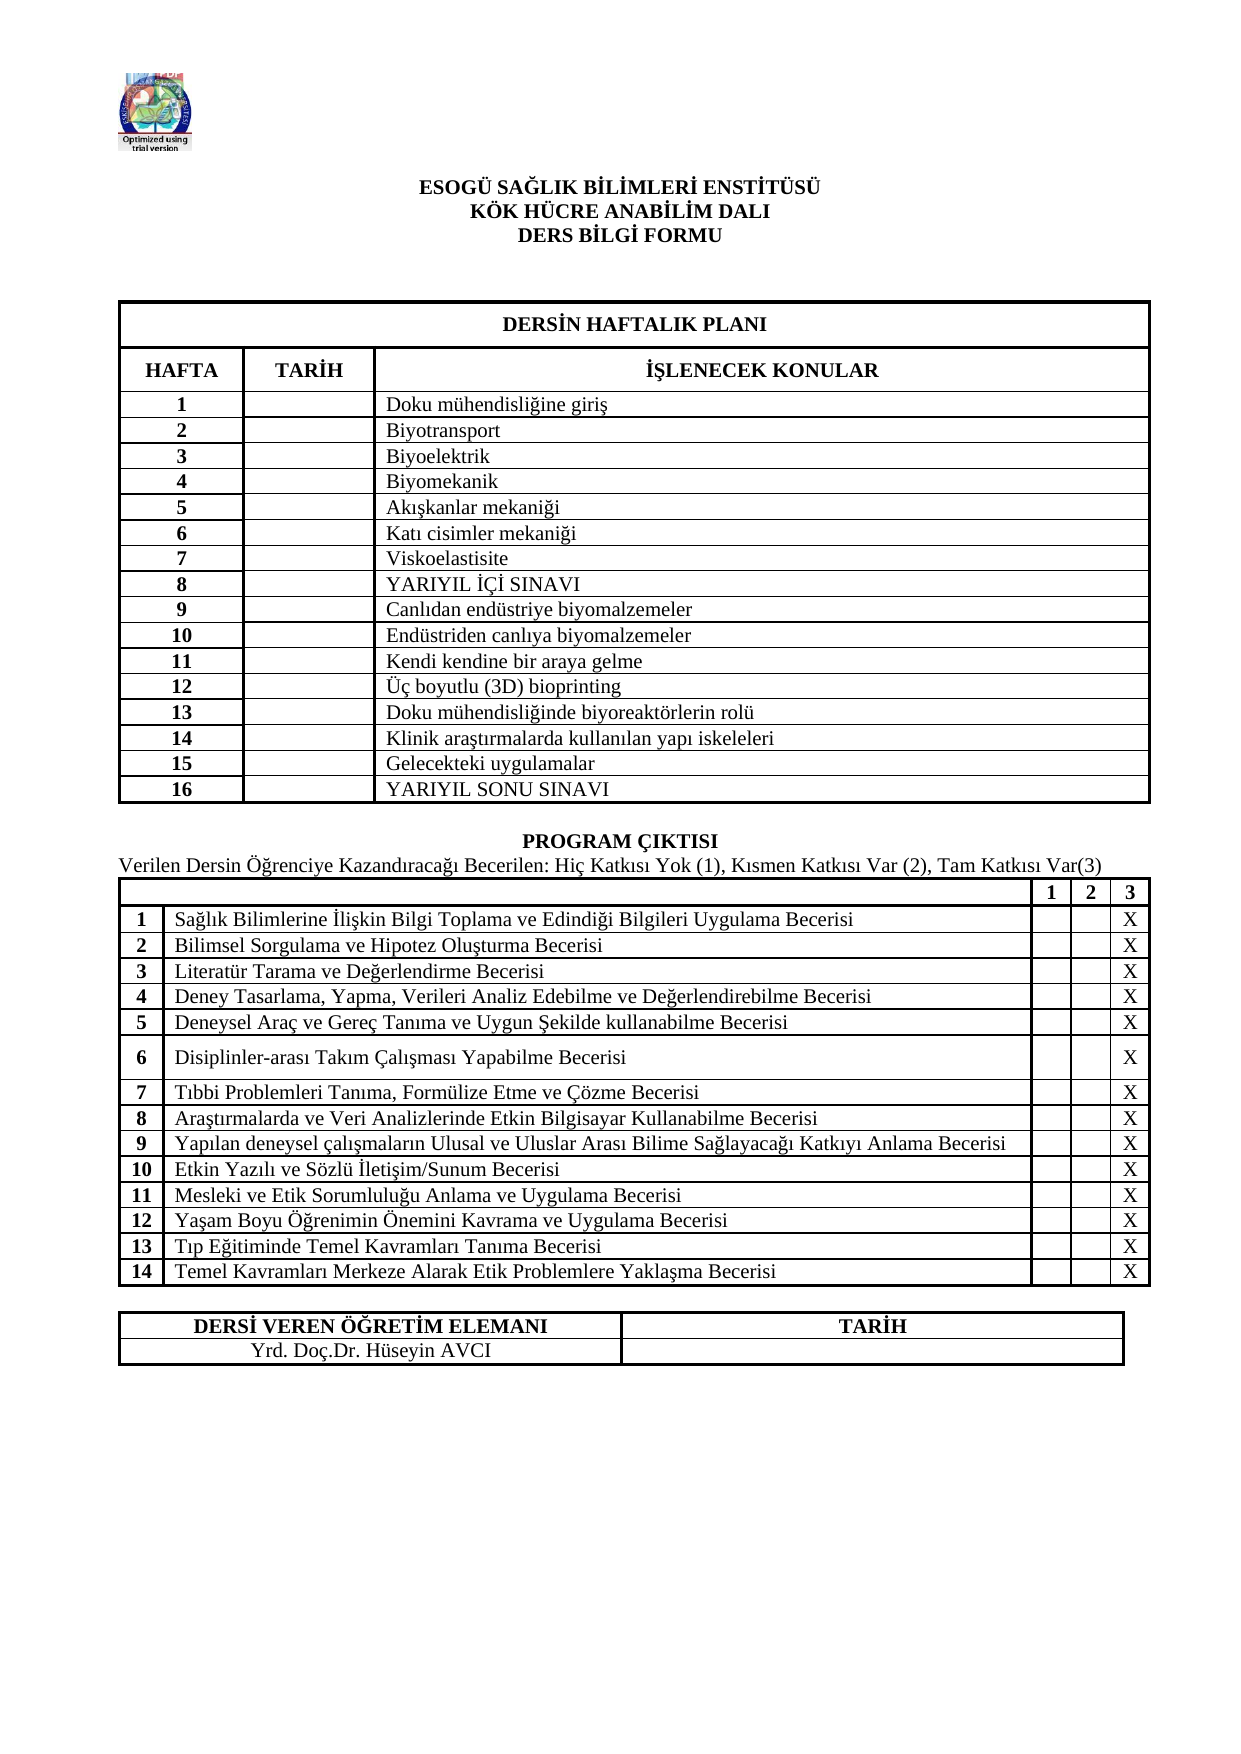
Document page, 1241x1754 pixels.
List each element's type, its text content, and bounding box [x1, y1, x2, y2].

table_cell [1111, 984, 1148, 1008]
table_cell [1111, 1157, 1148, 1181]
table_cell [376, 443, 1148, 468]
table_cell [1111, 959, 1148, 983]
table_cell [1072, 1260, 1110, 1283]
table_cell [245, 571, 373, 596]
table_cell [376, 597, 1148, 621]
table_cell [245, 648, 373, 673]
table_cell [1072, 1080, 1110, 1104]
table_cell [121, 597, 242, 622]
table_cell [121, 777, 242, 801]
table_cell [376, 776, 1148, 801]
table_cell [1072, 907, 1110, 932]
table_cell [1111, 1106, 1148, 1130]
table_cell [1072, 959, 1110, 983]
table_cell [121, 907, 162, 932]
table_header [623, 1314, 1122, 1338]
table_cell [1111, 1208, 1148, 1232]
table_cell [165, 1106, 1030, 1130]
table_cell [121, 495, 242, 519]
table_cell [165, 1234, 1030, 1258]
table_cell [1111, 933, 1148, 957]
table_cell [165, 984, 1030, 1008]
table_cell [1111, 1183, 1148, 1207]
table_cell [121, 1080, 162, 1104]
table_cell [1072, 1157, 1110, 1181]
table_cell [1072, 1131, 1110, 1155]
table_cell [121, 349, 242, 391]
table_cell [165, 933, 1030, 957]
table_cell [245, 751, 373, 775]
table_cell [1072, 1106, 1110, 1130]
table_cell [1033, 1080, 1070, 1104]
text PROGRAM ÇIKTISI [118, 829, 1122, 853]
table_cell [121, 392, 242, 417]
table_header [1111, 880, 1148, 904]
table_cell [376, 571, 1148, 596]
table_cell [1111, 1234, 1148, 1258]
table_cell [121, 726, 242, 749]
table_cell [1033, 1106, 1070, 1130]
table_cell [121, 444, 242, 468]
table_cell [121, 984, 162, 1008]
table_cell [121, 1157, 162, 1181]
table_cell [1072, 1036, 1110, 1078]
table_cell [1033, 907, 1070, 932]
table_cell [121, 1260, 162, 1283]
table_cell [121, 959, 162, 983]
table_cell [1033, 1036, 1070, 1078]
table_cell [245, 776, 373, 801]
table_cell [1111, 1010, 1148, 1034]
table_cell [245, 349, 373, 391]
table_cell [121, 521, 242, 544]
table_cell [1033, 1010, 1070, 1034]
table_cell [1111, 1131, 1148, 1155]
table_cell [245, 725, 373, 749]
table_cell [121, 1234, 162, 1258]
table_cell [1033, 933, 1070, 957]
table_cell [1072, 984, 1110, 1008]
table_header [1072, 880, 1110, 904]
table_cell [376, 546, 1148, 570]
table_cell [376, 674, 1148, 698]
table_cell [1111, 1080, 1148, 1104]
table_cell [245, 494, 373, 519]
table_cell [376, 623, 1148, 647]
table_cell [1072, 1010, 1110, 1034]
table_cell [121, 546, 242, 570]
text Verilen Dersin Öğrenciye Kazandıracağı Becerilen: Hiç Katkısı Yok (1), Kısmen Katkısı Var (2), Tam Katkısı Var(3) [118, 853, 1122, 877]
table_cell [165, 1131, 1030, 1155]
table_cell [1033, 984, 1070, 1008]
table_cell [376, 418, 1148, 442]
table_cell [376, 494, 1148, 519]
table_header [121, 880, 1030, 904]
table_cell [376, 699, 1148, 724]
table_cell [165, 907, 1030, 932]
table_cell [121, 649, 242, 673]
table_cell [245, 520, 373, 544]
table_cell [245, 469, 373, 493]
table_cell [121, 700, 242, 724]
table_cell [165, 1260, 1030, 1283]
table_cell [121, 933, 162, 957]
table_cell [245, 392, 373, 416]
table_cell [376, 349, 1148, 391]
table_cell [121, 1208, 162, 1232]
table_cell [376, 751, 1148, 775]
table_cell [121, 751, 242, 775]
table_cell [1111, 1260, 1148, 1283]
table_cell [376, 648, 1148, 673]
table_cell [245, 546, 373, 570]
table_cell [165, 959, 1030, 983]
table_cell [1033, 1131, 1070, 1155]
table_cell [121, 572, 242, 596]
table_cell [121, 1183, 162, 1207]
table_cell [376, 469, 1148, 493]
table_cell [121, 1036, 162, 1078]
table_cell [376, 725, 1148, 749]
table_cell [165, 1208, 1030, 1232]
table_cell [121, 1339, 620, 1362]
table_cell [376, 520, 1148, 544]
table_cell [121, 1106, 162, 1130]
picture [118, 73, 192, 151]
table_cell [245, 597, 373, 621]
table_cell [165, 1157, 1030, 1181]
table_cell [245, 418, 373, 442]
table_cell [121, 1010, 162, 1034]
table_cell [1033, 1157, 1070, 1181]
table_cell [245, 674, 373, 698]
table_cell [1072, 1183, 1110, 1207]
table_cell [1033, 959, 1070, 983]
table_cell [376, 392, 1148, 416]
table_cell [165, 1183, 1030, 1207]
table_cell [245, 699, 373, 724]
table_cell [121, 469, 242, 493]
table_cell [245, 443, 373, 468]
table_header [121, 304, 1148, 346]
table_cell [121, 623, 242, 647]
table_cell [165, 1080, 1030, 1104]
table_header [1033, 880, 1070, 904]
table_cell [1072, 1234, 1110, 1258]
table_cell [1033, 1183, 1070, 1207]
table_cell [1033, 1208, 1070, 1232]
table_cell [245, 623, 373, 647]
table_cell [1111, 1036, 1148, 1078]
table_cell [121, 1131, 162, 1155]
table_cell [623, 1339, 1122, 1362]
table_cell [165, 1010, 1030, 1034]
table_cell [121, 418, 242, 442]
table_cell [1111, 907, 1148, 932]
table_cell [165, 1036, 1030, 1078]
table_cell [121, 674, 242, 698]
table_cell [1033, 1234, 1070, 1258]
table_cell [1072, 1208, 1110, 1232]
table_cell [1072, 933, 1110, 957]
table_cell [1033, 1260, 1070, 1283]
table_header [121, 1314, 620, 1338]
